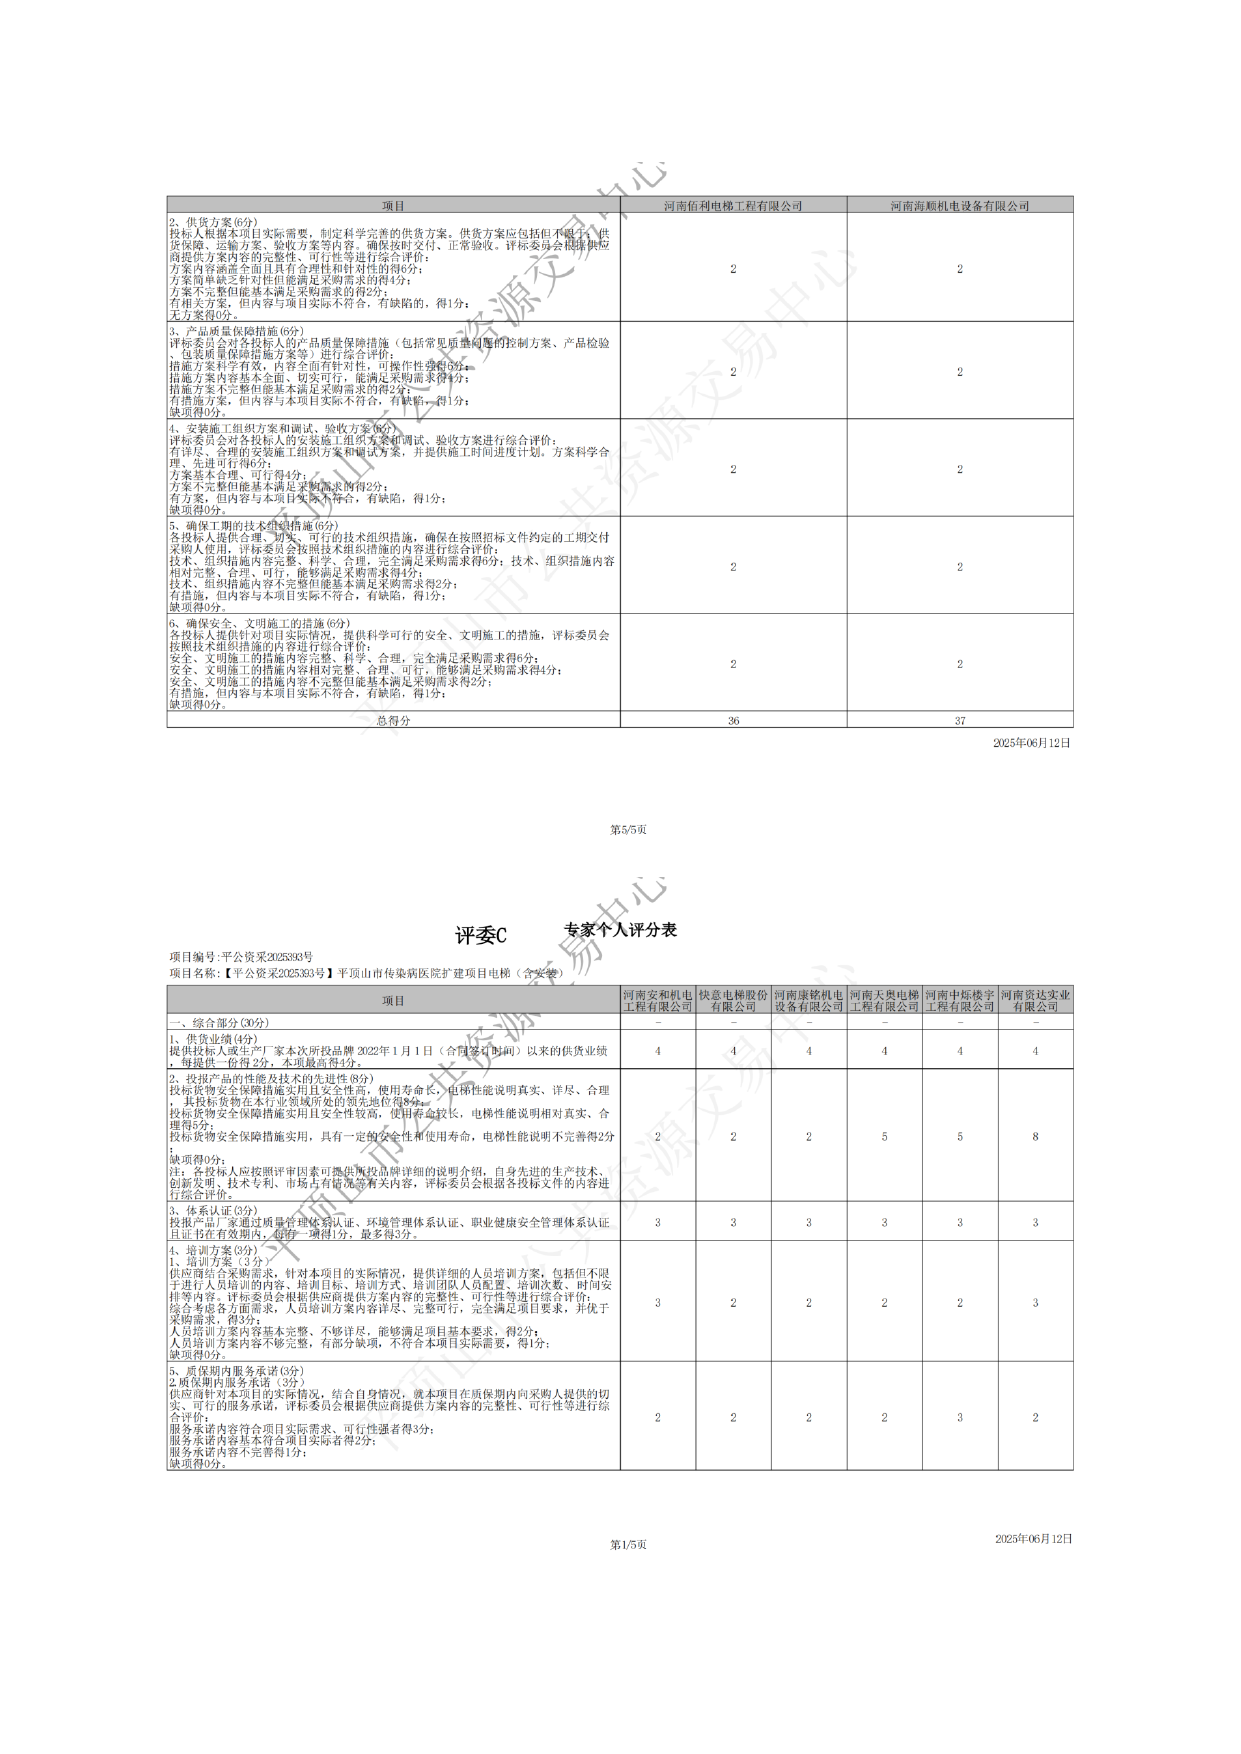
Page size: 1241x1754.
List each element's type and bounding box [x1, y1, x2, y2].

picture [132, 162, 1108, 851]
picture [132, 877, 1108, 1566]
